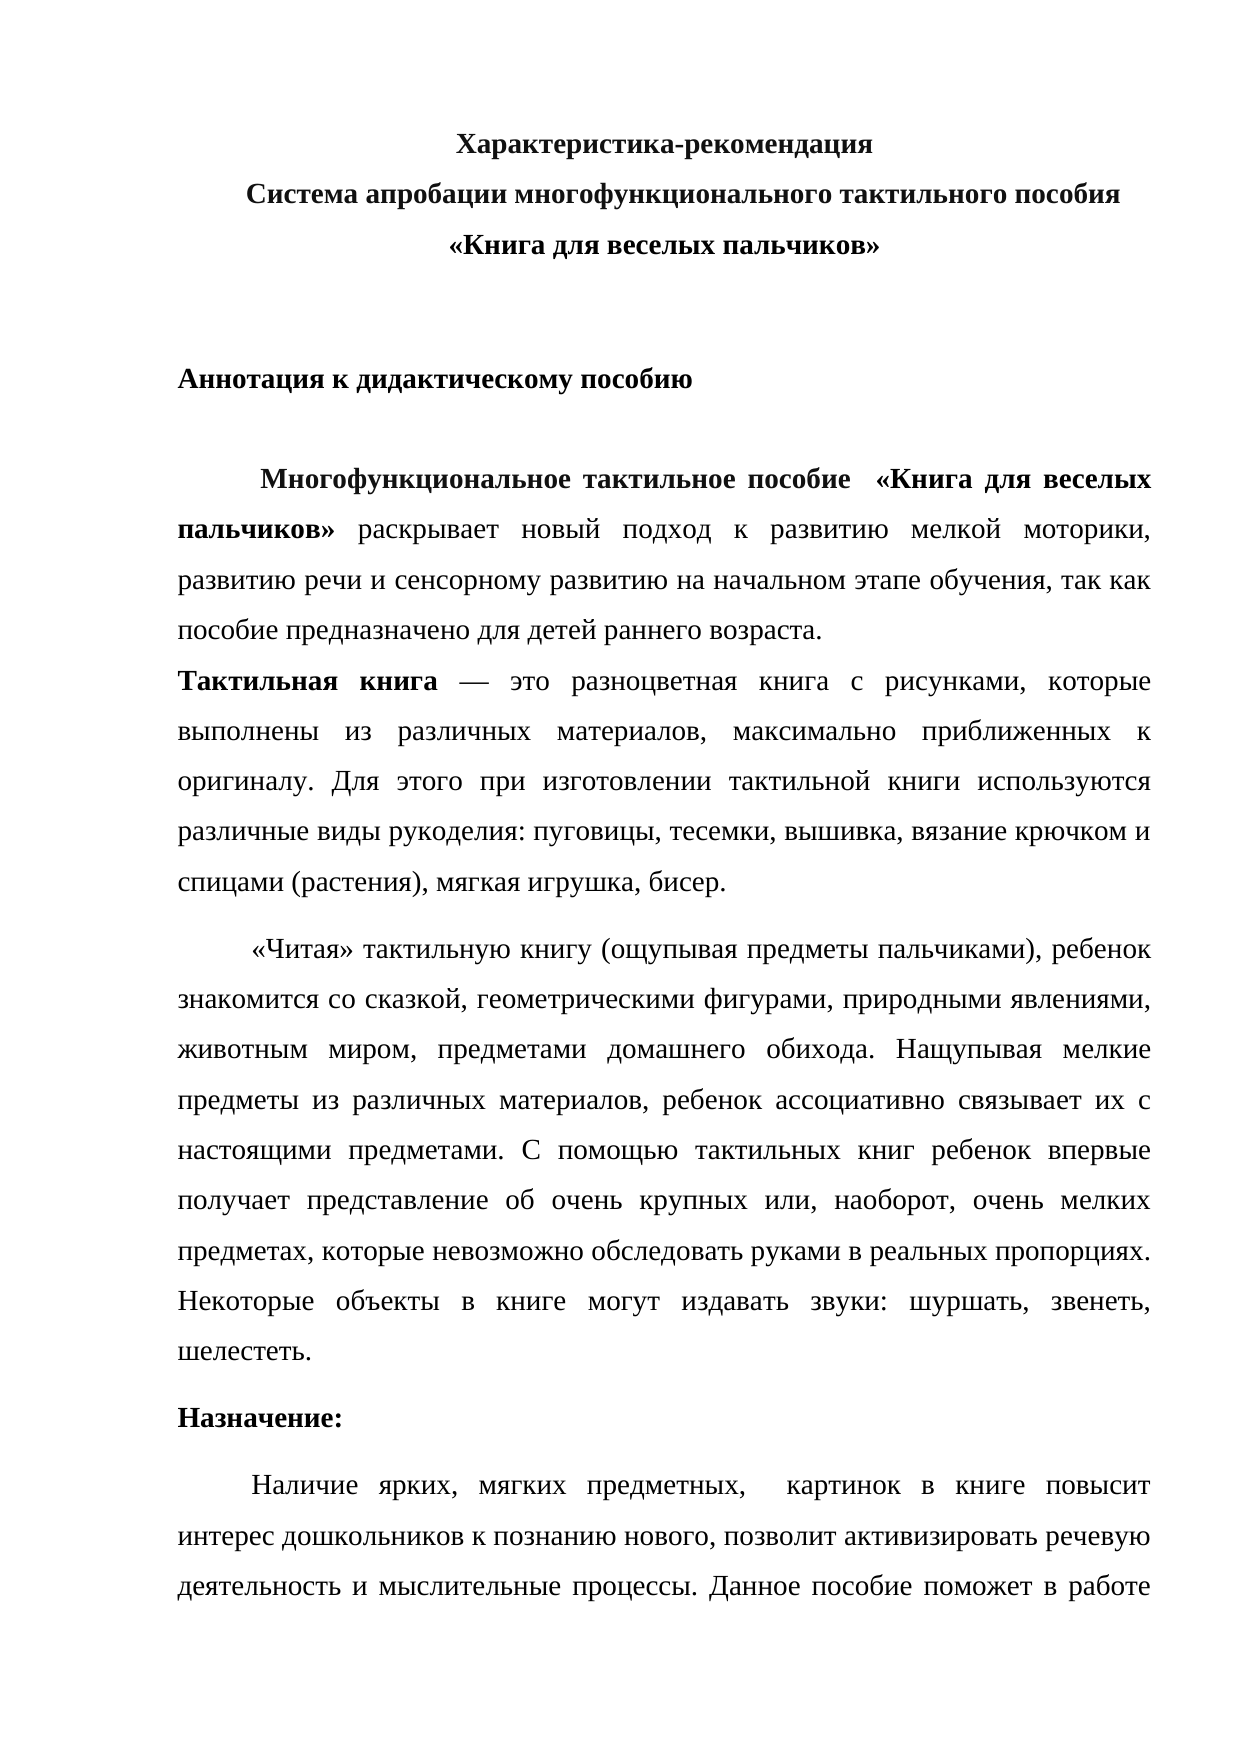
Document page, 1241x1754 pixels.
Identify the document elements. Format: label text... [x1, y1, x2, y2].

text Назначение: [177, 1400, 1152, 1434]
text Тактильная книга — это разноцветная книга с рисунками, которые выполнены из различных материалов, максимально приближенных к оригиналу. Для этого при изготовлении тактильной книги используются различные виды рукоделия: пуговицы, тесемки, вышивка, вязание крючком и спицами (растения), мягкая игрушка, бисер. [177, 663, 1152, 897]
text Аннотация к дидактическому пособию [177, 361, 1152, 394]
text «Книга для веселых пальчиков» [177, 227, 1152, 260]
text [177, 1467, 1152, 1601]
text Характеристика-рекомендация [177, 126, 1152, 160]
text «Читая» тактильную книгу (ощупывая предметы пальчиками), ребенок знакомится со сказкой, геометрическими фигурами, природными явлениями, животным миром, предметами домашнего обихода. Нащупывая мелкие предметы из различных материалов, ребенок ассоциативно связывает их с настоящими предметами. С помощью тактильных книг ребенок впервые получает представление об очень крупных или, наоборот, очень мелких предметах, которые невозможно обследовать руками в реальных пропорциях. Некоторые объекты в книге могут издавать звуки: шуршать, звенеть, шелестеть. [177, 931, 1152, 1367]
text Система апробации многофункционального тактильного пособия [177, 176, 1152, 210]
text Многофункциональное тактильное пособие «Книга для веселых пальчиков» раскрывает новый подход к развитию мелкой моторики, развитию речи и сенсорному развитию на начальном этапе обучения, так как пособие предназначено для детей раннего возраста. [177, 461, 1152, 646]
